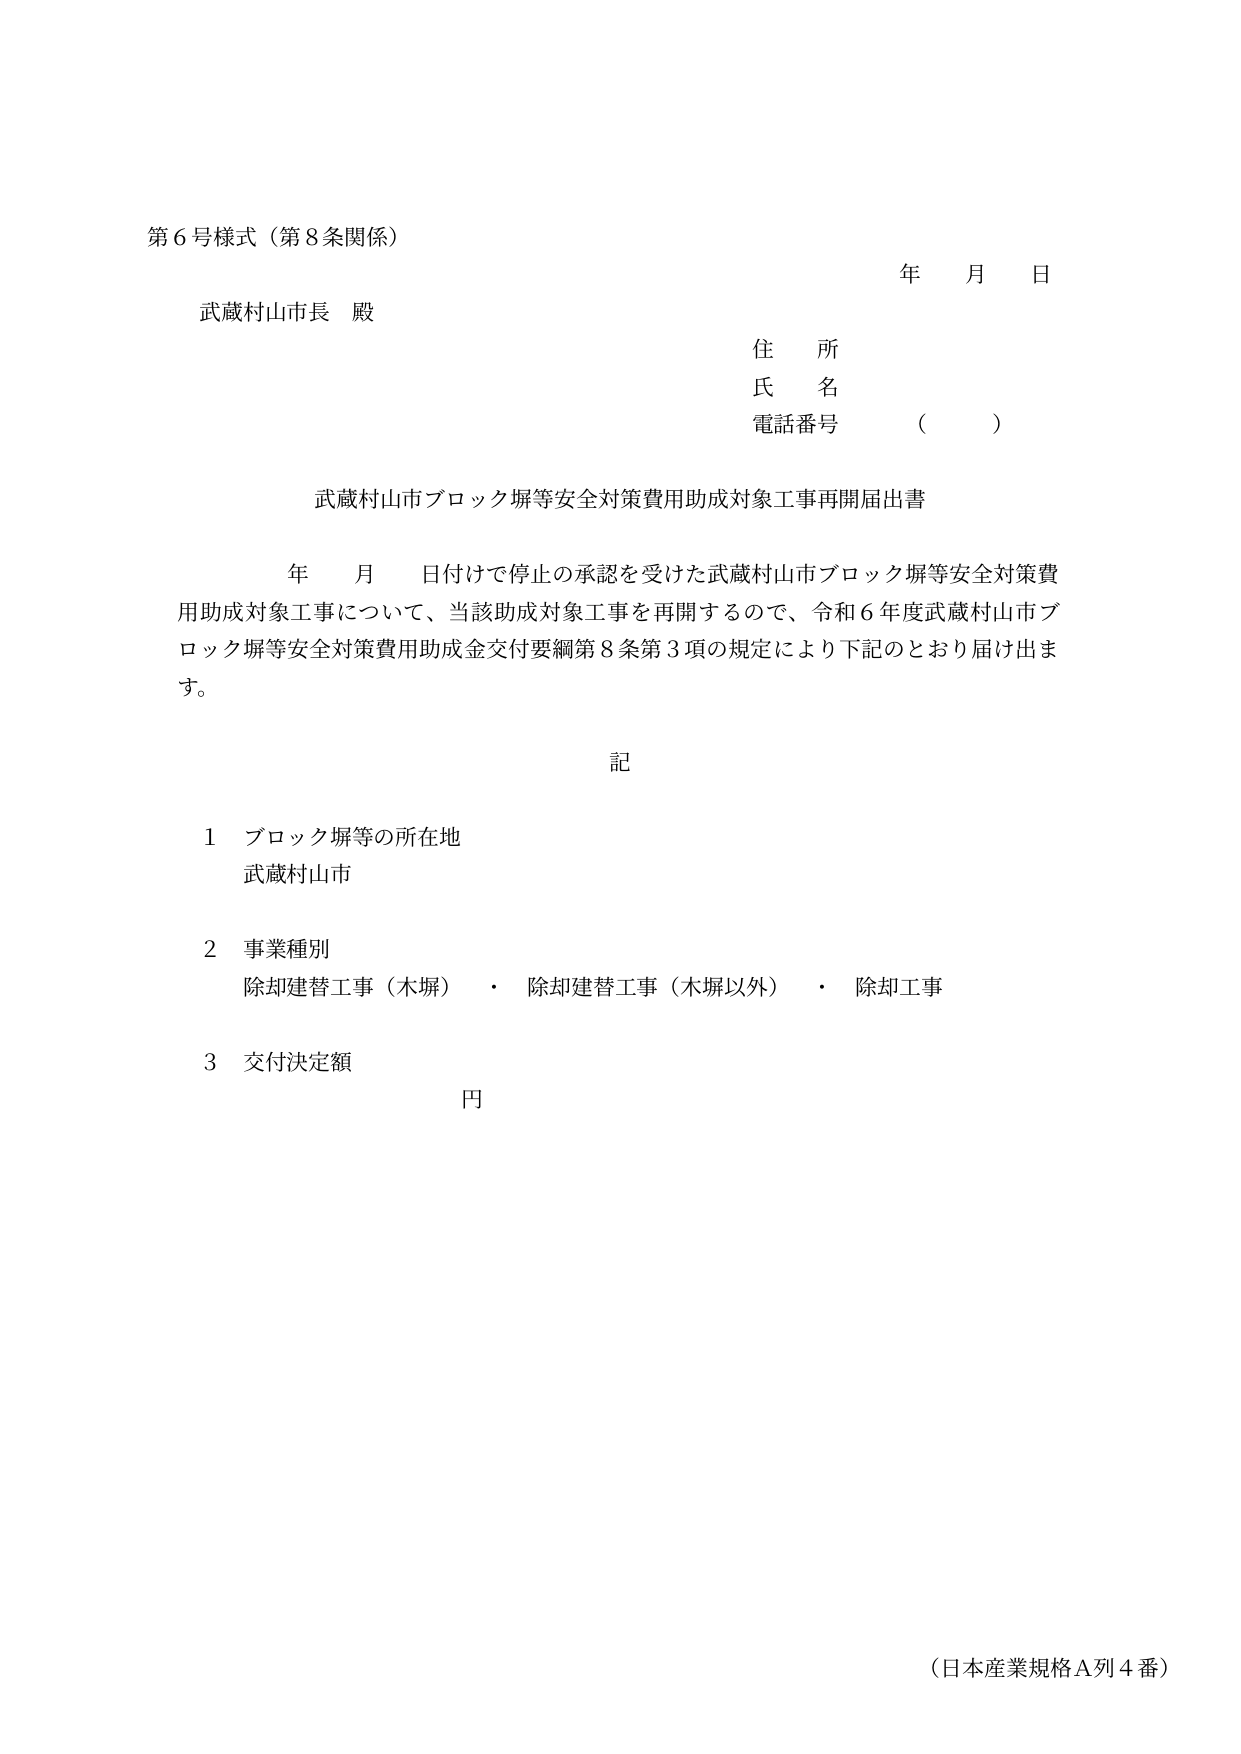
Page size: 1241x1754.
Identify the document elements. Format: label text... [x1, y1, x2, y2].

text 除却建替工事（木塀） ・ 除却建替工事（木塀以外） ・ 除却工事 [177, 967, 1063, 1004]
text 年 月 日付けで停止の承認を受けた武蔵村山市ブロック塀等安全対策費用助成対象工事について、当該助成対象工事を再開するので、令和６年度武蔵村山市ブロック塀等安全対策費用助成金交付要綱第８条第３項の規定により下記のとおり届け出ます。 [177, 554, 1063, 704]
text 住 所 [664, 329, 1063, 367]
text ２ 事業種別 [177, 929, 1063, 967]
text １ ブロック塀等の所在地 [177, 817, 1063, 854]
text 武蔵村山市ブロック塀等安全対策費用助成対象工事再開届出書 [177, 479, 1063, 517]
text 武蔵村山市 [177, 854, 1063, 892]
text 第６号様式（第８条関係） [148, 217, 1063, 254]
text ３ 交付決定額 [177, 1042, 1063, 1079]
text 氏 名 [664, 367, 1092, 404]
text 年 月 日 [177, 254, 1052, 292]
text 円 [177, 1079, 1063, 1117]
subtitle 記 [177, 742, 1063, 779]
text 武蔵村山市長 殿 [177, 292, 1063, 329]
text 電話番号 （ ） [664, 404, 1063, 442]
